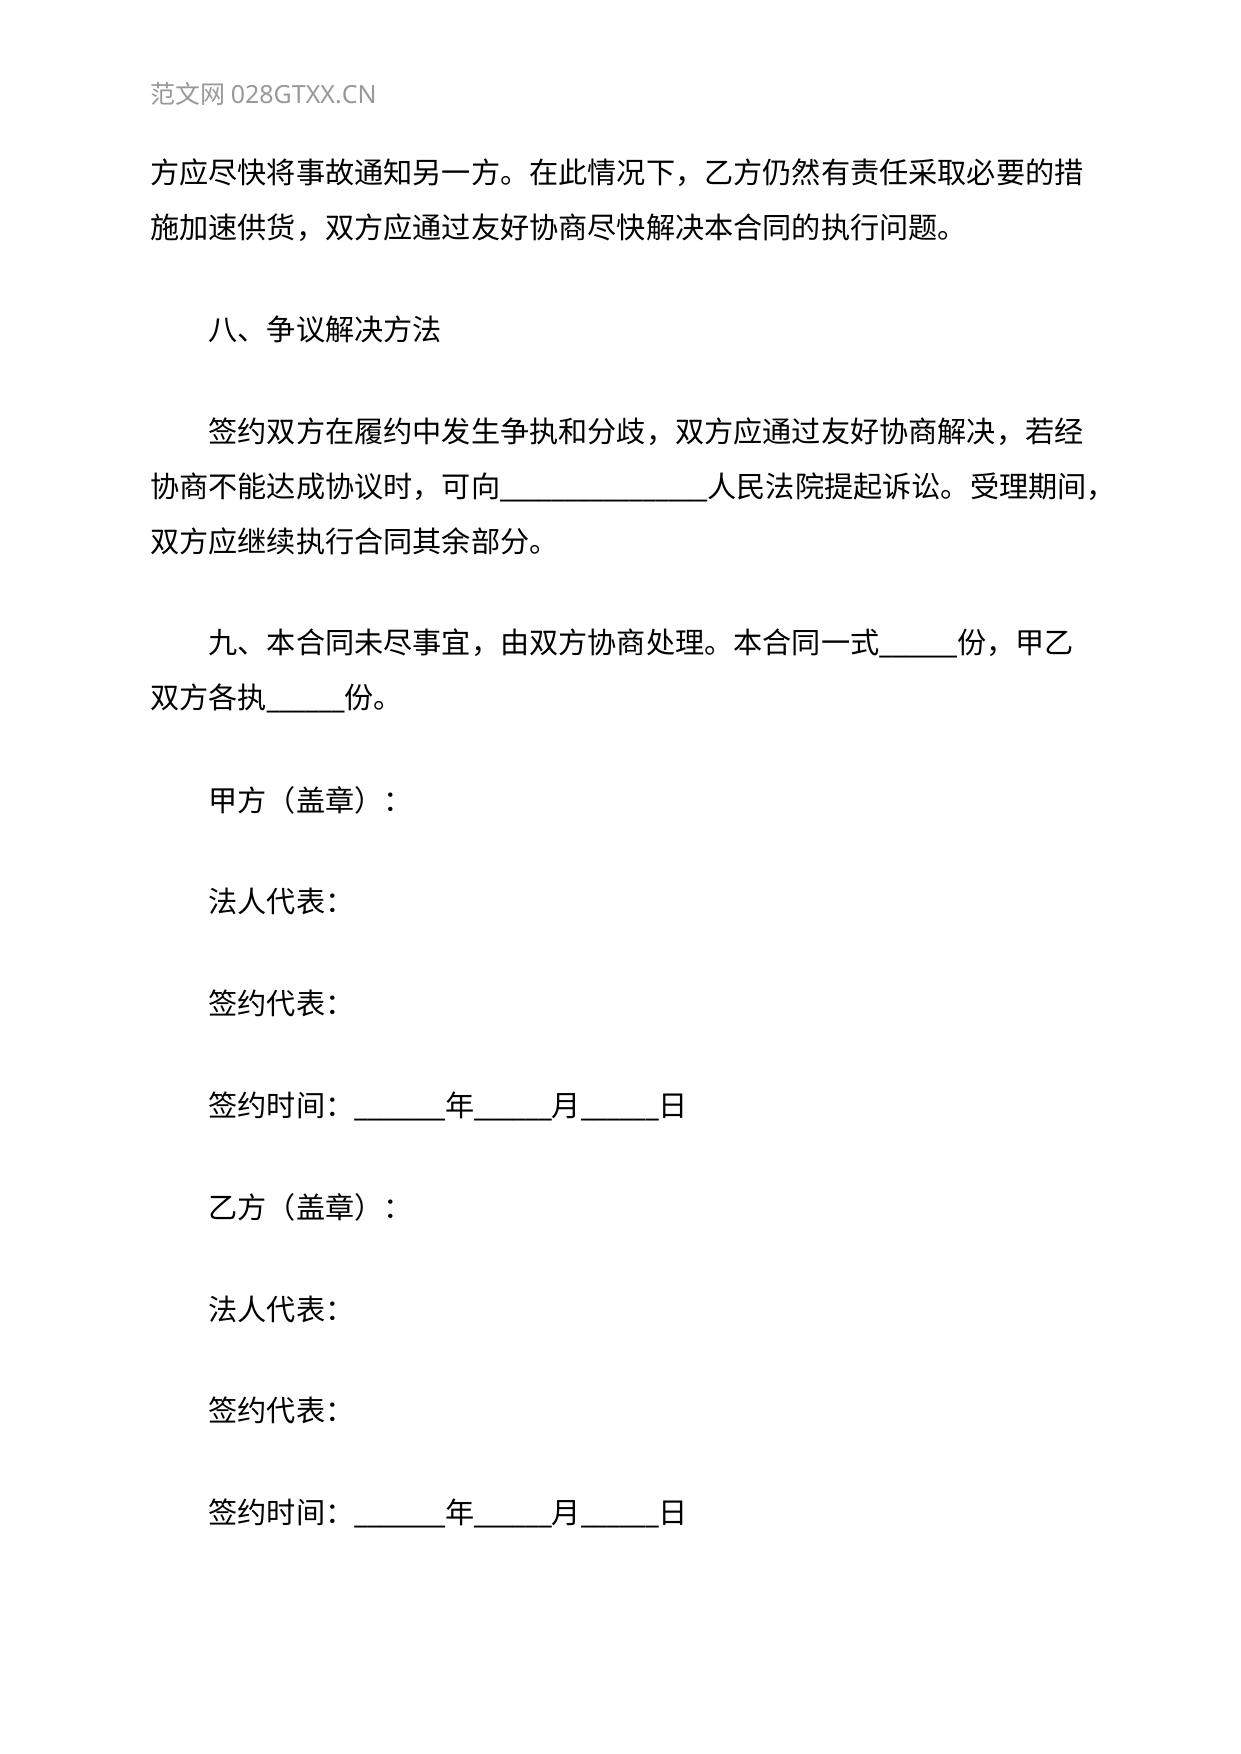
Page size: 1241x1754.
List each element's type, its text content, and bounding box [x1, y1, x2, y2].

text 签约双方在履约中发生争执和分歧，双方应通过友好协商解决，若经协商不能达成协议时，可向________________人民法院提起诉讼。受理期间，双方应继续执行合同其余部分。 [150, 408, 1090, 561]
text 八、争议解决方法 [150, 307, 1090, 349]
text 签约代表： [150, 1388, 1090, 1430]
text 签约时间：_______年______月______日 [150, 1082, 1090, 1125]
text 签约时间：_______年______月______日 [150, 1490, 1090, 1532]
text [150, 150, 1090, 247]
text 甲方（盖章）： [150, 777, 1090, 819]
text 法人代表： [150, 1286, 1090, 1328]
text 乙方（盖章）： [150, 1184, 1090, 1227]
text 九、本合同未尽事宜，由双方协商处理。本合同一式______份，甲乙双方各执______份。 [150, 620, 1090, 717]
text 法人代表： [150, 879, 1090, 921]
text 签约代表： [150, 981, 1090, 1023]
